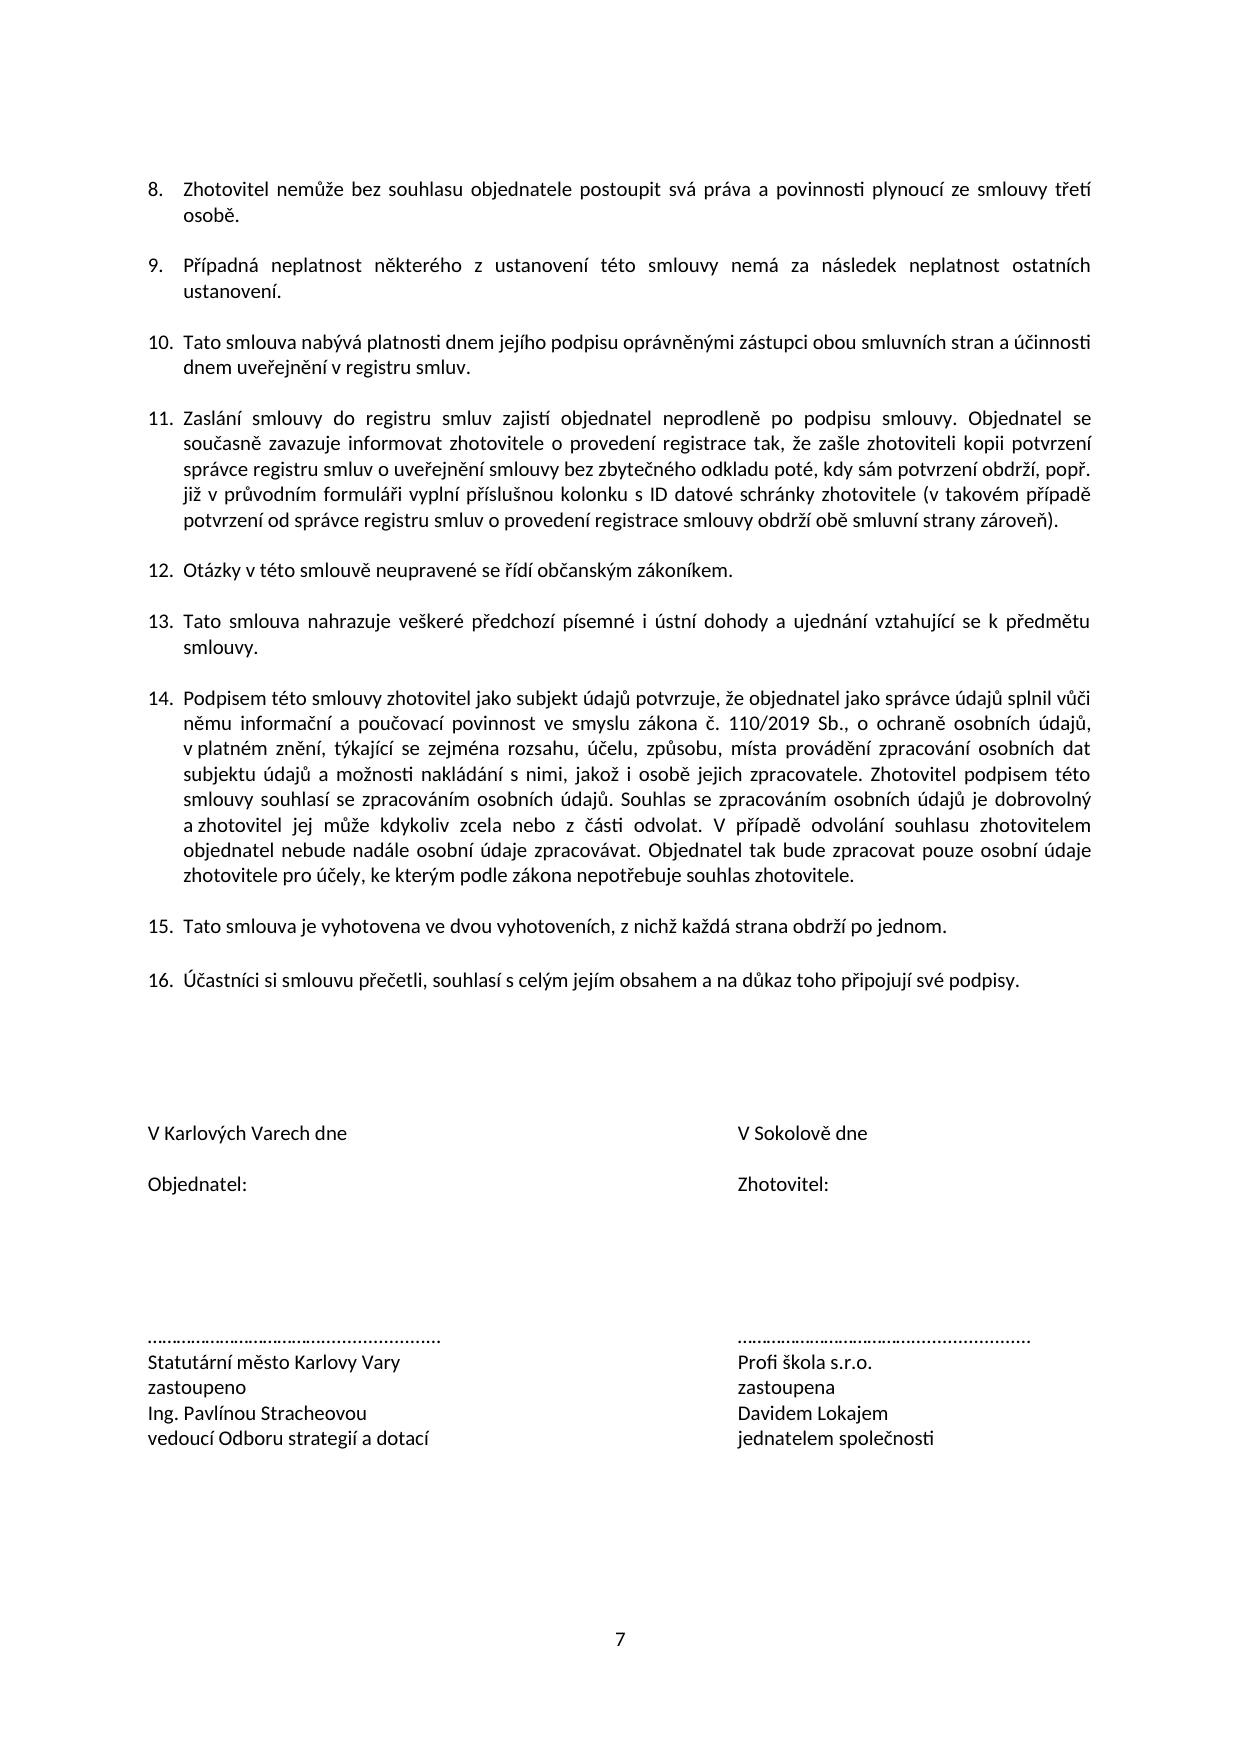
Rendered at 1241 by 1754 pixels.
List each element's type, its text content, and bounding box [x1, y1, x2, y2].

text V Karlových Varech dne V Sokolově dne [148, 1120, 1093, 1146]
list Tato smlouva nabývá platnosti dnem jejího podpisu oprávněnými zástupci obou smluvních stran a účinnosti dnem uveřejnění v registru smluv. [148, 329, 1093, 380]
list Tato smlouva nahrazuje veškeré předchozí písemné i ústní dohody a ujednání vztahující se k předmětu smlouvy. [148, 608, 1093, 659]
text Statutární město Karlovy Vary Profi škola s.r.o. [148, 1349, 1093, 1374]
text vedoucí Odboru strategií a dotací jednatelem společnosti [148, 1425, 1093, 1451]
list Zhotovitel nemůže bez souhlasu objednatele postoupit svá práva a povinnosti plynoucí ze smlouvy třetí osobě. [148, 176, 1093, 227]
list Účastníci si smlouvu přečetli, souhlasí s celým jejím obsahem a na důkaz toho připojují své podpisy. [148, 968, 1093, 993]
list Otázky v této smlouvě neupravené se řídí občanským zákoníkem. [148, 558, 1093, 583]
text Objednatel: Zhotovitel: [148, 1171, 1093, 1196]
text zastoupeno zastoupena [148, 1374, 1093, 1400]
list Případná neplatnost některého z ustanovení této smlouvy nemá za následek neplatnost ostatních ustanovení. [148, 253, 1093, 303]
text ………………………………....................... ………………………………....................... [148, 1323, 1093, 1349]
list Zaslání smlouvy do registru smluv zajistí objednatel neprodleně po podpisu smlouvy. Objednatel se současně zavazuje informovat zhotovitele o provedení registrace tak, že zašle zhotoviteli kopii potvrzení správce registru smluv o uveřejnění smlouvy bez zbytečného odkladu poté, kdy sám potvrzení obdrží, popř. již v průvodním formuláři vyplní příslušnou kolonku s ID datové schránky zhotovitele (v takovém případě potvrzení od správce registru smluv o provedení registrace smlouvy obdrží obě smluvní strany zároveň). [148, 405, 1093, 532]
list Podpisem této smlouvy zhotovitel jako subjekt údajů potvrzuje, že objednatel jako správce údajů splnil vůči němu informační a poučovací povinnost ve smyslu zákona č. 110/2019 Sb., o ochraně osobních údajů, v platném znění, týkající se zejména rozsahu, účelu, způsobu, místa provádění zpracování osobních dat subjektu údajů a možnosti nakládání s nimi, jakož i osobě jejich zpracovatele. Zhotovitel podpisem této smlouvy souhlasí se zpracováním osobních údajů. Souhlas se zpracováním osobních údajů je dobrovolný a zhotovitel jej může kdykoliv zcela nebo z části odvolat. V případě odvolání souhlasu zhotovitelem objednatel nebude nadále osobní údaje zpracovávat. Objednatel tak bude zpracovat pouze osobní údaje zhotovitele pro účely, ke kterým podle zákona nepotřebuje souhlas zhotovitele. [148, 685, 1093, 888]
text Ing. Pavlínou Stracheovou Davidem Lokajem [148, 1400, 1093, 1425]
list Tato smlouva je vyhotovena ve dvou vyhotoveních, z nichž každá strana obdrží po jednom. [148, 913, 1093, 939]
